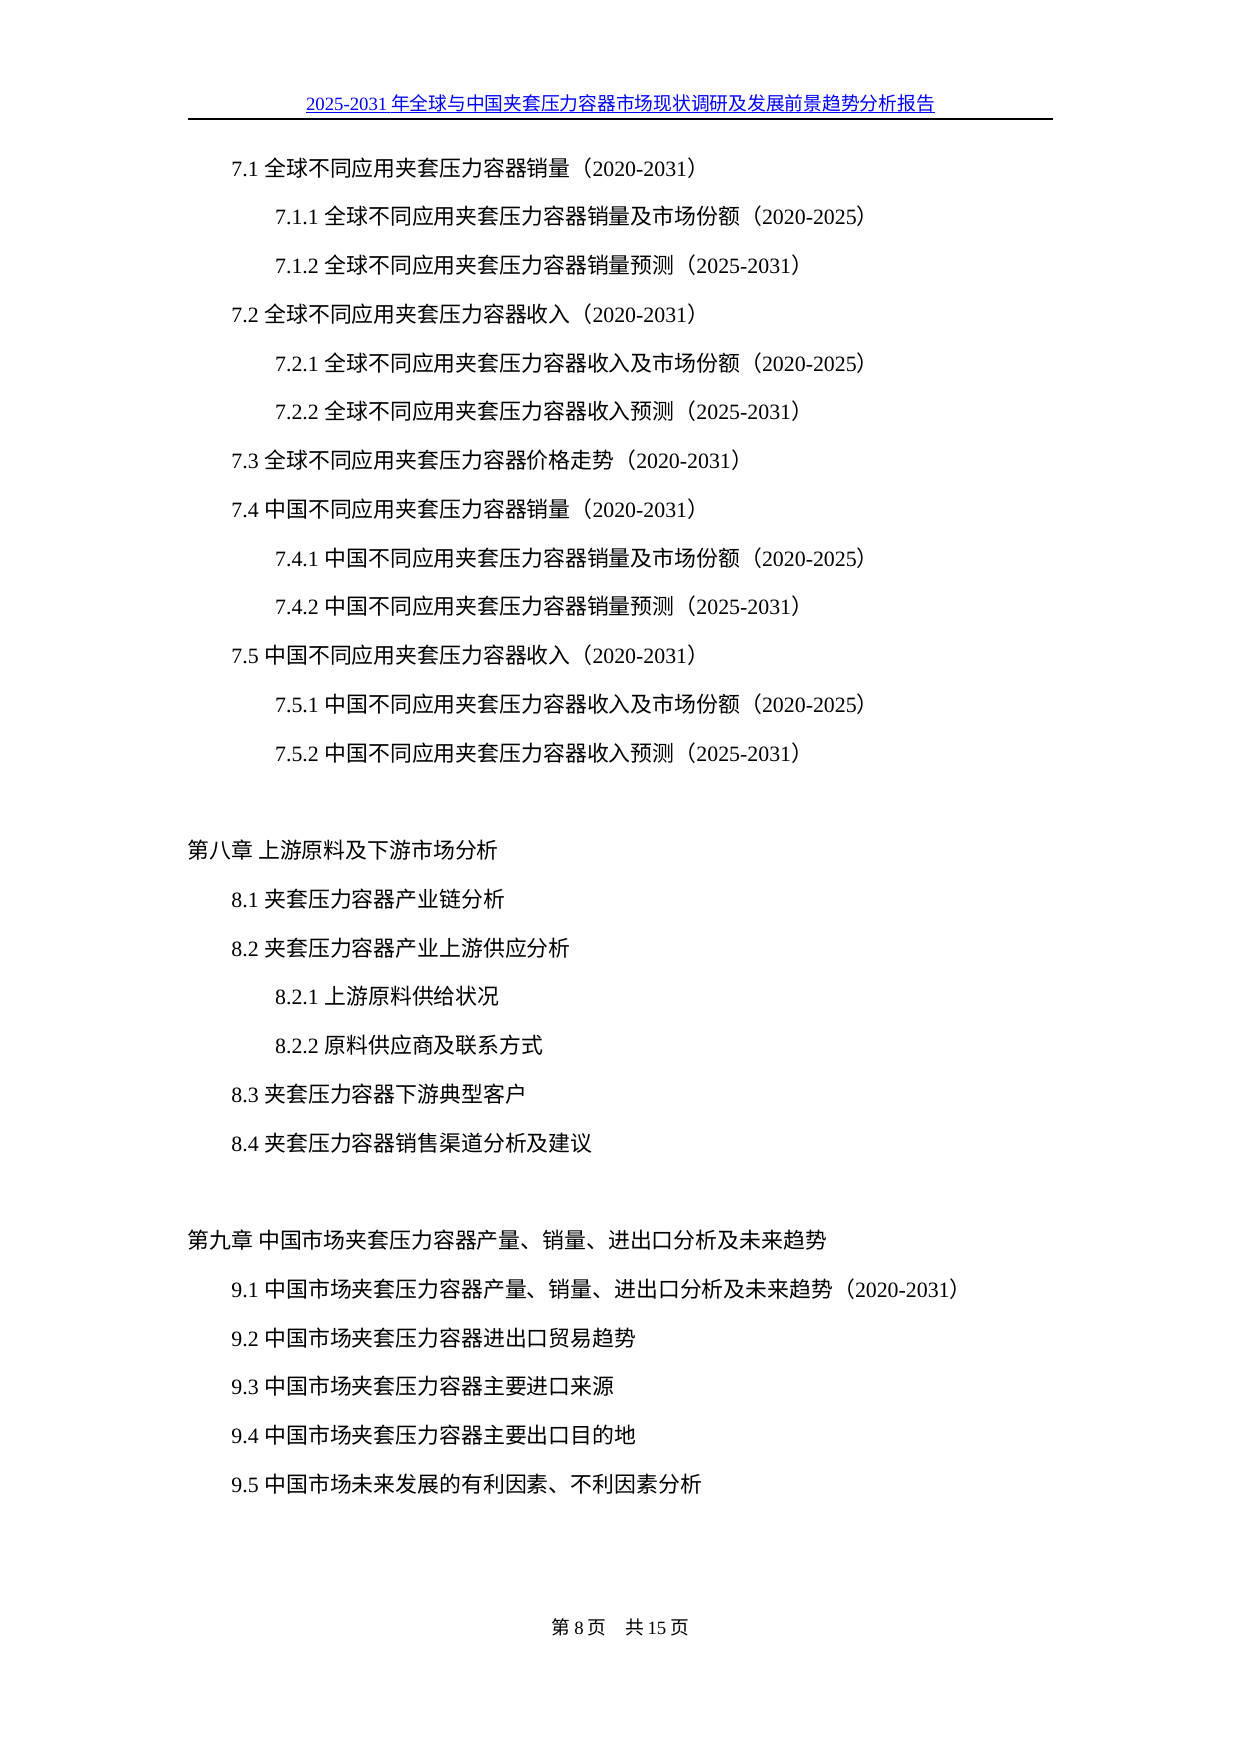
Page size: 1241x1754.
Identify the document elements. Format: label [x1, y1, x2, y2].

text [187, 150, 1053, 1499]
